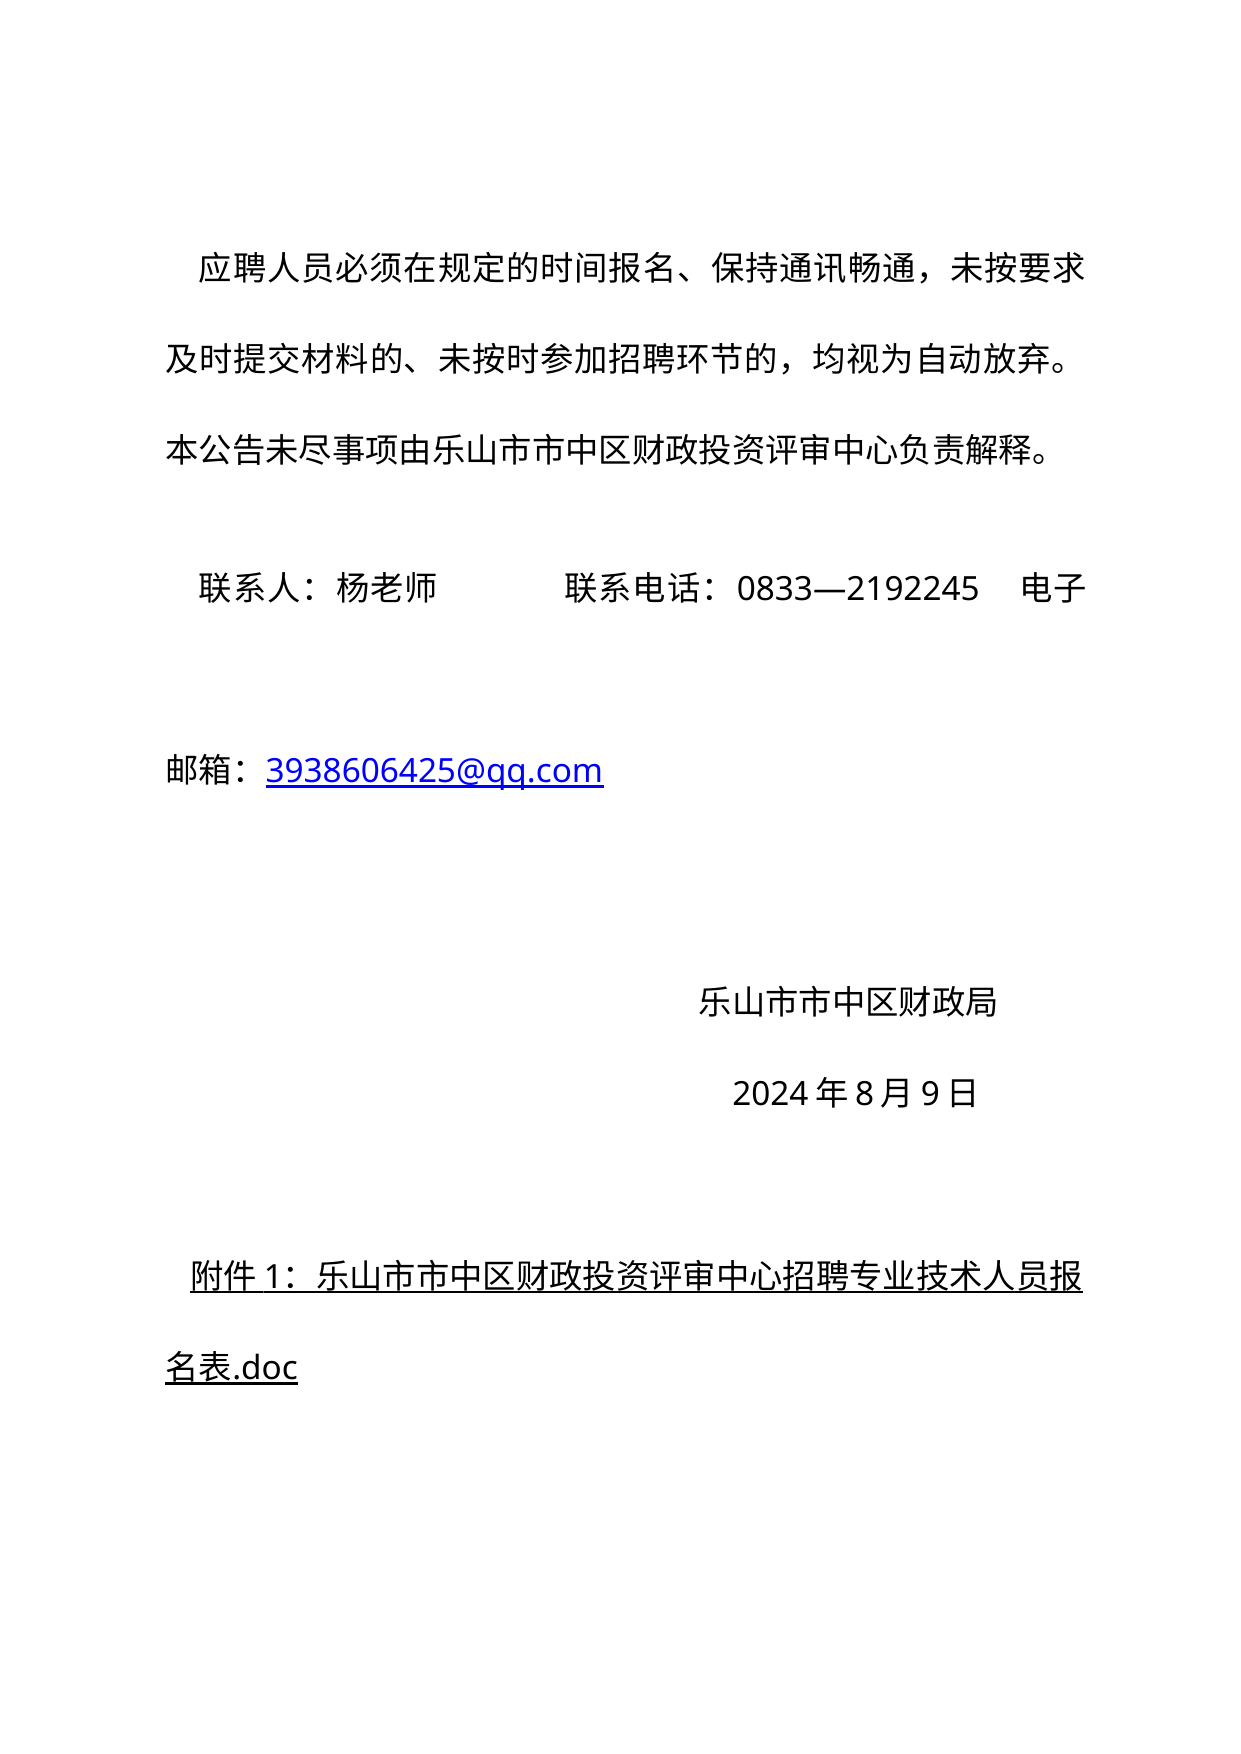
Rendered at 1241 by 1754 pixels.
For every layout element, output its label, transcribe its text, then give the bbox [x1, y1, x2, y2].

text 乐山市市中区财政局 [165, 954, 1087, 1045]
text 联系人：杨老师 联系电话：0833—2192245 电子邮箱：3938606425@qq.com [165, 540, 1087, 814]
text 应聘人员必须在规定的时间报名、保持通讯畅通，未按要求及时提交材料的、未按时参加招聘环节的，均视为自动放弃。本公告未尽事项由乐山市市中区财政投资评审中心负责解释。 [165, 220, 1087, 494]
text 2024年8月9日 [165, 1045, 1087, 1137]
text 附件1：乐山市市中区财政投资评审中心招聘专业技术人员报名表.doc [165, 1228, 1087, 1411]
